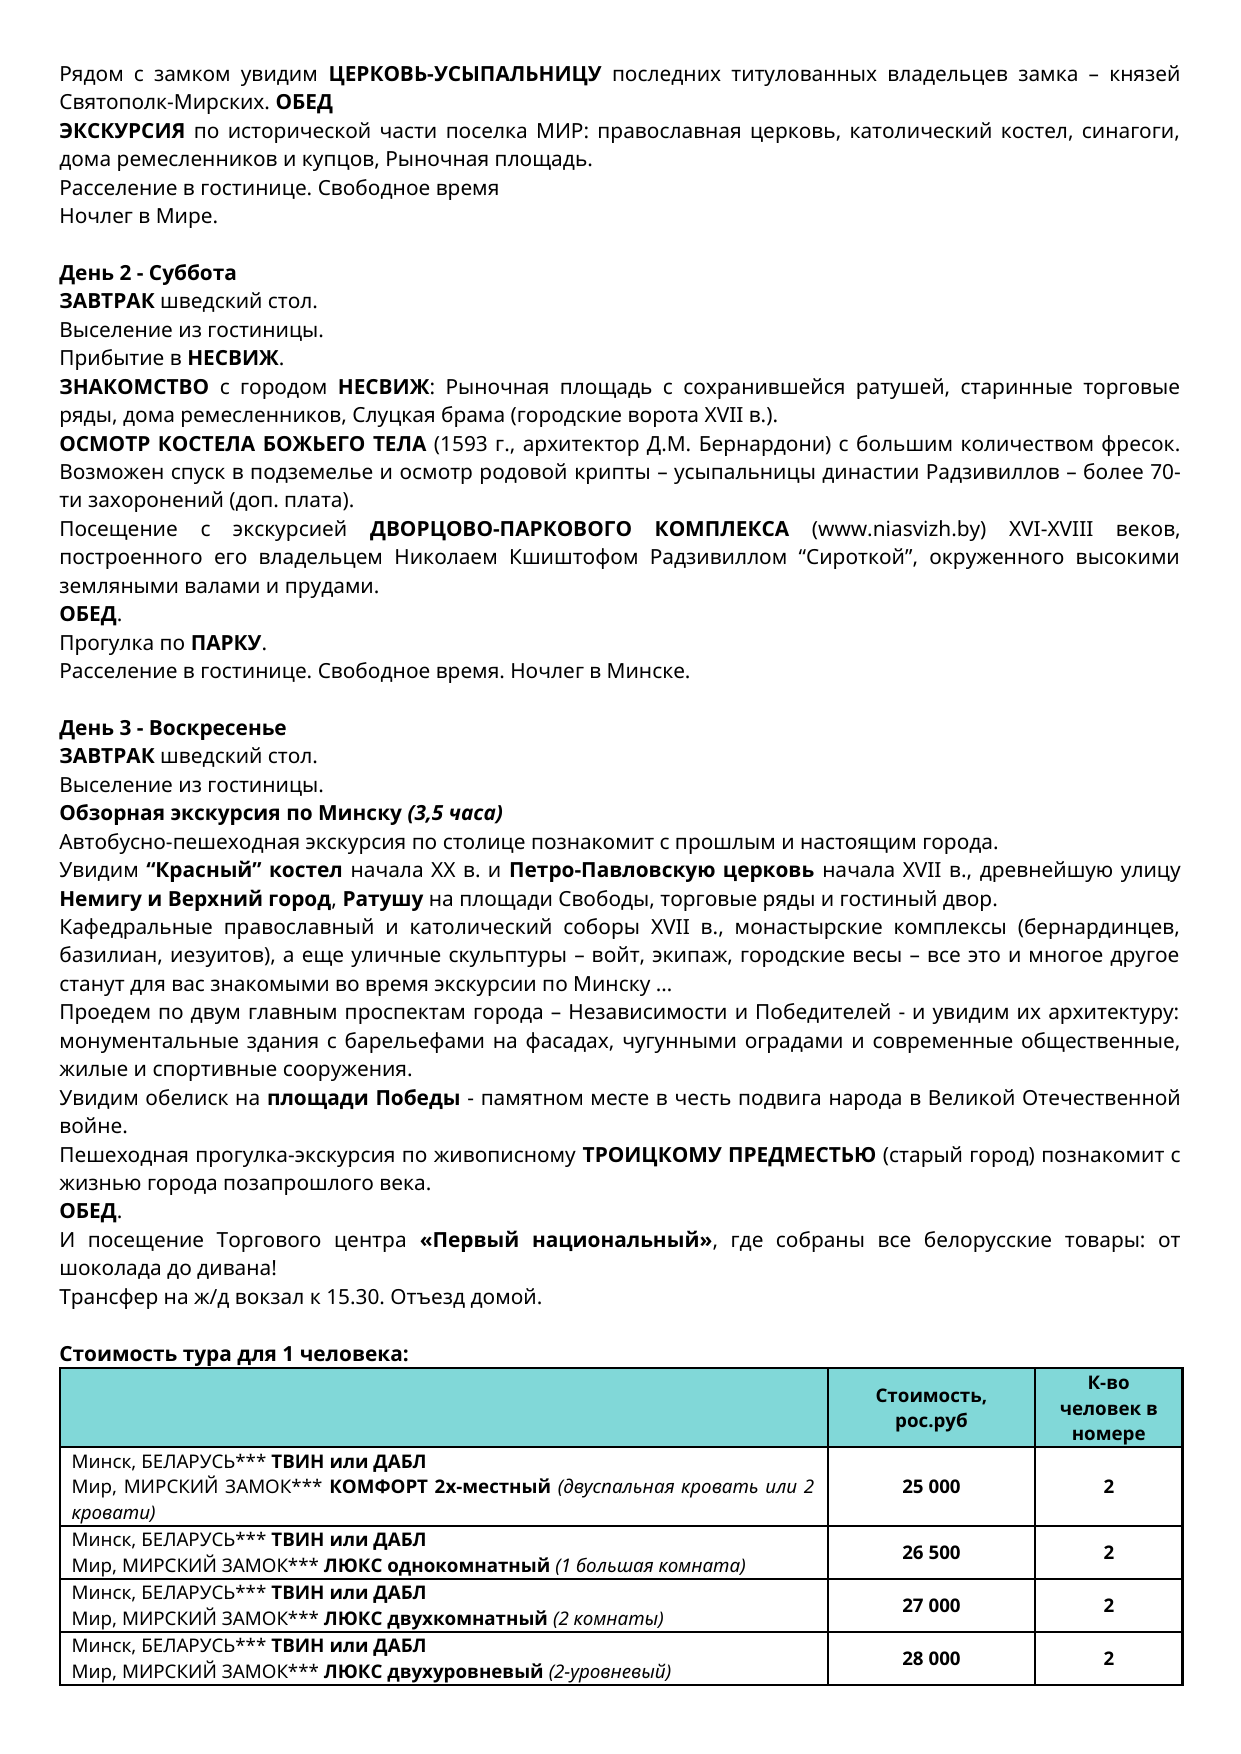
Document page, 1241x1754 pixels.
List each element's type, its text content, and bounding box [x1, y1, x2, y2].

table_cell Минск, БЕЛАРУСЬ*** ТВИН или ДАБЛ Мир, МИРСКИЙ ЗАМОК*** КОМФОРТ 2х-местный (двуспальная кровать или 2 кровати) [61, 1448, 827, 1524]
text И посещение Торгового центра «Первый национальный», где собраны все белорусские товары: от шоколада до дивана! [59, 1225, 1181, 1282]
table_cell Минск, БЕЛАРУСЬ*** ТВИН или ДАБЛ Мир, МИРСКИЙ ЗАМОК*** ЛЮКС двухуровневый (2-уровневый) [61, 1633, 827, 1684]
text Ночлег в Мире. [59, 201, 1181, 230]
text Выселение из гостиницы. [59, 770, 1181, 798]
text ЗАВТРАК шведский стол. [59, 287, 1181, 315]
text Рядом с замком увидим ЦЕРКОВЬ-УСЫПАЛЬНИЦУ последних титулованных владельцев замка – князей Святополк-Мирских. ОБЕД [59, 59, 1181, 116]
table_header Стоимость, рос.руб [829, 1369, 1034, 1446]
table_cell Минск, БЕЛАРУСЬ*** ТВИН или ДАБЛ Мир, МИРСКИЙ ЗАМОК*** ЛЮКС однокомнатный (1 большая комната) [61, 1527, 827, 1578]
text Расселение в гостинице. Свободное время [59, 173, 1181, 201]
table_cell 27 000 [829, 1580, 1034, 1631]
table_cell 2 [1036, 1527, 1181, 1578]
text Стоимость тура для 1 человека: [59, 1339, 1181, 1367]
text Прибытие в НЕСВИЖ. [59, 343, 1181, 372]
table_cell 2 [1036, 1633, 1181, 1684]
text ОБЕД. [59, 599, 1181, 628]
text Увидим обелиск на площади Победы - памятном месте в честь подвига народа в Великой Отечественной войне. [59, 1083, 1181, 1140]
text Кафедральные православный и католический соборы ХVII в., монастырские комплексы (бернардинцев, базилиан, иезуитов), а еще уличные скульптуры – войт, экипаж, городские весы – все это и многое другое станут для вас знакомыми во время экскурсии по Минску … [59, 912, 1181, 997]
table_cell 26 500 [829, 1527, 1034, 1578]
text День 3 - Воскресенье [59, 713, 1181, 742]
text ОБЕД. [59, 1197, 1181, 1225]
text ОСМОТР КОСТЕЛА БОЖЬЕГО ТЕЛА (1593 г., архитектор Д.М. Бернардони) с большим количеством фресок. Возможен спуск в подземелье и осмотр родовой крипты – усыпальницы династии Радзивиллов – более 70-ти захоронений (доп. плата). [59, 429, 1181, 514]
text Увидим “Красный” костел начала ХХ в. и Петро-Павловскую церковь начала ХVII в., древнейшую улицу Немигу и Верхний город, Ратушу на площади Свободы, торговые ряды и гостиный двор. [59, 855, 1181, 912]
text Посещение с экскурсией ДВОРЦОВО-ПАРКОВОГО КОМПЛЕКСА (www.niasvizh.by) XVI-XVIII веков, построенного его владельцем Николаем Кшиштофом Радзивиллом “Сироткой”, окруженного высокими земляными валами и прудами. [59, 514, 1181, 599]
text Пешеходная прогулка-экскурсия по живописному ТРОИЦКОМУ ПРЕДМЕСТЬЮ (старый город) познакомит с жизнью города позапрошлого века. [59, 1140, 1181, 1197]
table_cell 2 [1036, 1580, 1181, 1631]
table_header К-во человек в номере [1036, 1369, 1181, 1446]
table_header [61, 1369, 827, 1446]
text Автобусно-пешеходная экскурсия по столице познакомит с прошлым и настоящим города. [59, 827, 1181, 855]
text Трансфер на ж/д вокзал к 15.30. Отъезд домой. [59, 1282, 1181, 1310]
text Обзорная экскурсия по Минску (3,5 часа) [59, 798, 1181, 827]
table_cell 2 [1036, 1448, 1181, 1524]
text ЭКСКУРСИЯ по исторической части поселка МИР: православная церковь, католический костел, синагоги, дома ремесленников и купцов, Рыночная площадь. [59, 116, 1181, 173]
table_cell Минск, БЕЛАРУСЬ*** ТВИН или ДАБЛ Мир, МИРСКИЙ ЗАМОК*** ЛЮКС двухкомнатный (2 комнаты) [61, 1580, 827, 1631]
table_cell 25 000 [829, 1448, 1034, 1524]
text ЗАВТРАК шведский стол. [59, 742, 1181, 770]
text Проедем по двум главным проспектам города – Независимости и Победителей - и увидим их архитектуру: монументальные здания с барельефами на фасадах, чугунными оградами и современные общественные, жилые и спортивные сооружения. [59, 997, 1181, 1083]
table_cell 28 000 [829, 1633, 1034, 1684]
text Выселение из гостиницы. [59, 315, 1181, 343]
text Прогулка по ПАРКУ. [59, 628, 1181, 656]
text День 2 - Суббота [59, 258, 1181, 287]
text ЗНАКОМСТВО с городом НЕСВИЖ: Рыночная площадь с сохранившейся ратушей, старинные торговые ряды, дома ремесленников, Слуцкая брама (городские ворота XVII в.). [59, 372, 1181, 429]
text Расселение в гостинице. Свободное время. Ночлег в Минске. [59, 656, 1181, 685]
